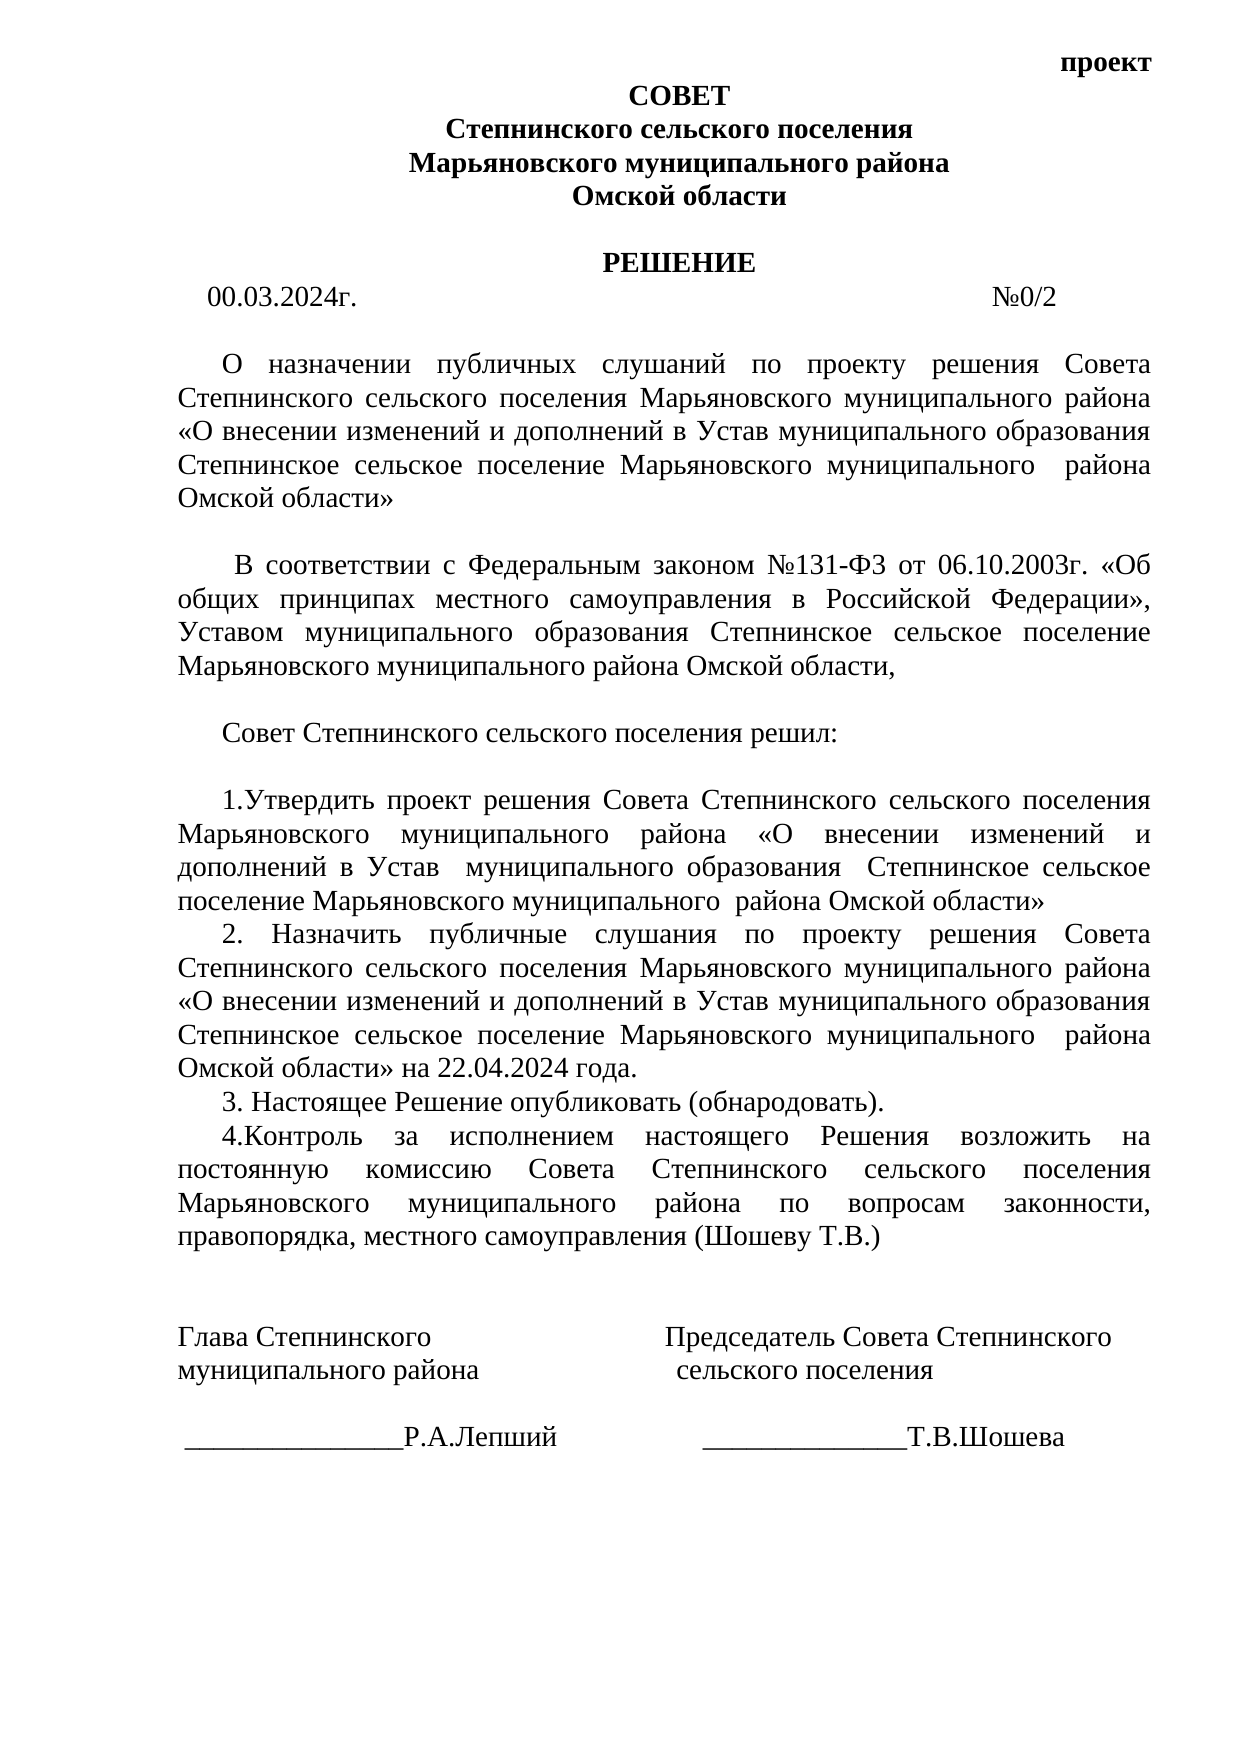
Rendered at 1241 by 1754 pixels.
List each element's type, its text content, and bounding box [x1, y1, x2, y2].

text 2. Назначить публичные слушания по проекту решения Совета Степнинского сельского поселения Марьяновского муниципального района «О внесении изменений и дополнений в Устав муниципального образования Степнинское сельское поселение Марьяновского муниципального района Омской области» на 22.04.2024 года. [177, 916, 1152, 1084]
title проект [207, 44, 1152, 78]
title Степнинского сельского поселения [207, 111, 1152, 145]
text В соответствии с Федеральным законом №131-Ф3 от 06.10.2003г. «Об общих принципах местного самоуправления в Российской Федерации», Уставом муниципального образования Степнинское сельское поселение Марьяновского муниципального района Омской области, [177, 547, 1152, 682]
text О назначении публичных слушаний по проекту решения Совета Степнинского сельского поселения Марьяновского муниципального района «О внесении изменений и дополнений в Устав муниципального образования Степнинское сельское поселение Марьяновского муниципального района Омской области» [177, 346, 1152, 514]
title Марьяновского муниципального района [207, 145, 1152, 178]
title Омской области [207, 178, 1152, 212]
text 3. Настоящее Решение опубликовать (обнародовать). [177, 1084, 1152, 1118]
text _______________Р.А.Лепший ______________Т.В.Шошева [177, 1419, 1152, 1453]
text Глава Степнинского Председатель Совета Степнинского [177, 1319, 1152, 1352]
text Совет Степнинского сельского поселения решил: [177, 715, 1152, 749]
title СОВЕТ [207, 78, 1152, 111]
title 00.03.2024г. №0/2 [207, 279, 1152, 313]
title РЕШЕНИЕ [207, 246, 1152, 279]
text муниципального района сельского поселения [177, 1352, 1152, 1386]
text 4.Контроль за исполнением настоящего Решения возложить на постоянную комиссию Совета Степнинского сельского поселения Марьяновского муниципального района по вопросам законности, правопорядка, местного самоуправления (Шошеву Т.В.) [177, 1118, 1152, 1252]
text 1.Утвердить проект решения Совета Степнинского сельского поселения Марьяновского муниципального района «О внесении изменений и дополнений в Устав муниципального образования Степнинское сельское поселение Марьяновского муниципального района Омской области» [177, 782, 1152, 916]
